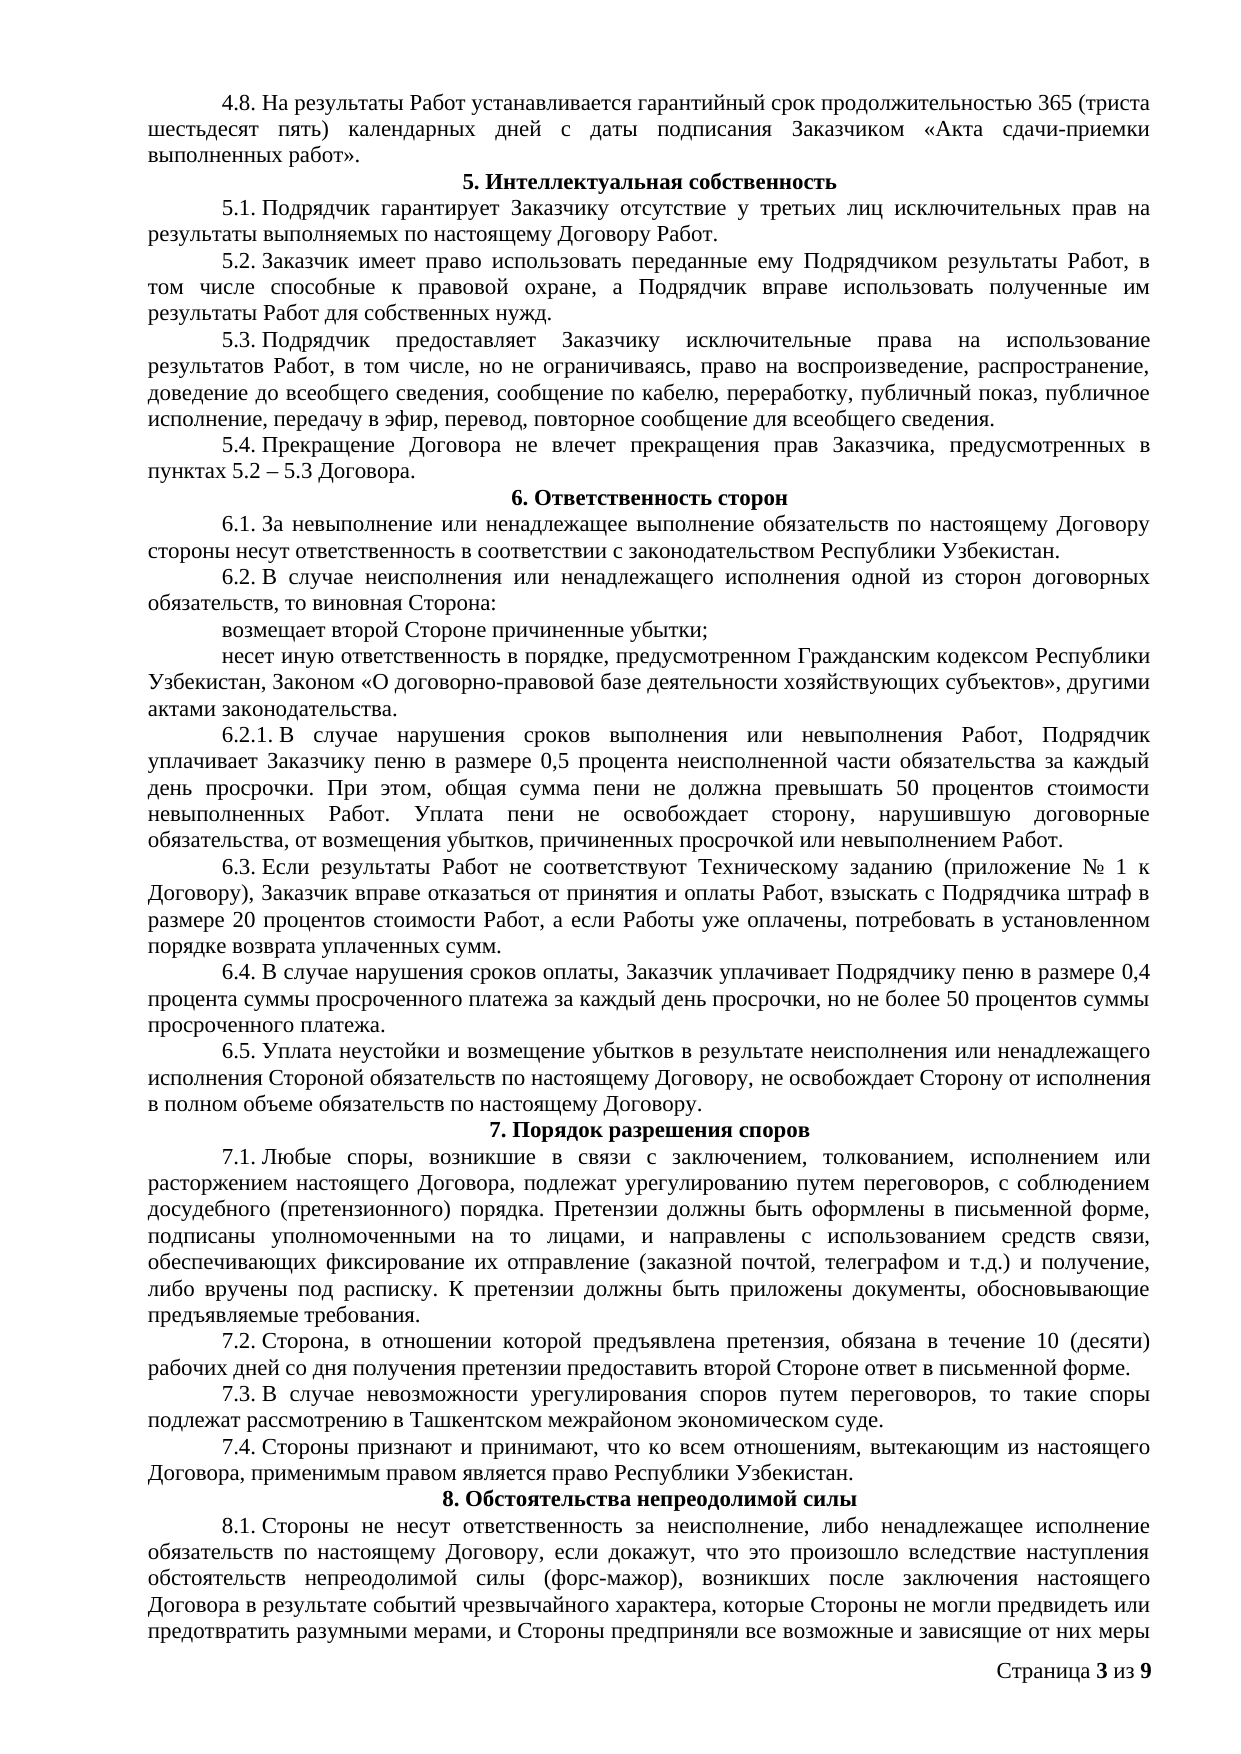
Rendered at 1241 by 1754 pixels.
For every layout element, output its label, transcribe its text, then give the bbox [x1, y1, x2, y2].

text несет иную ответственность в порядке, предусмотренном Гражданским кодексом Республики Узбекистан, Законом «О договорно-правовой базе деятельности хозяйствующих субъектов», другими актами законодательства. [148, 642, 1152, 721]
list Ответственность сторон [148, 484, 1152, 510]
list В случае невозможности урегулирования споров путем переговоров, то такие споры подлежат рассмотрению в Ташкентском межрайоном экономическом суде. [148, 1380, 1152, 1433]
list На результаты Работ устанавливается гарантийный срок продолжительностью 365 (триста шестьдесят пять) календарных дней с даты подписания Заказчиком «Акта сдачи-приемки выполненных работ». [148, 89, 1152, 168]
list Прекращение Договора не влечет прекращения прав Заказчика, предусмотренных в пунктах 5.2 – 5.3 Договора. [148, 431, 1152, 484]
list В случае неисполнения или ненадлежащего исполнения одной из сторон договорных обязательств, то виновная Сторона: [148, 563, 1152, 616]
list Обстоятельства непреодолимой силы [148, 1485, 1152, 1512]
list В случае нарушения сроков выполнения или невыполнения Работ, Подрядчик уплачивает Заказчику пеню в размере 0,5 процента неисполненной части обязательства за каждый день просрочки. При этом, общая сумма пени не должна превышать 50 процентов стоимости невыполненных Работ. Уплата пени не освобождает сторону, нарушившую договорные обязательства, от возмещения убытков, причиненных просрочкой или невыполнением Работ. [148, 721, 1152, 853]
list Интеллектуальная собственность [148, 168, 1152, 194]
list Подрядчик гарантирует Заказчику отсутствие у третьих лиц исключительных прав на результаты выполняемых по настоящему Договору Работ. [148, 194, 1152, 247]
list В случае нарушения сроков оплаты, Заказчик уплачивает Подрядчику пеню в размере 0,4 процента суммы просроченного платежа за каждый день просрочки, но не более 50 процентов суммы просроченного платежа. [148, 958, 1152, 1037]
list Стороны признают и принимают, что ко всем отношениям, вытекающим из настоящего Договора, применимым правом является право Республики Узбекистан. [148, 1433, 1152, 1485]
list Любые споры, возникшие в связи с заключением, толкованием, исполнением или расторжением настоящего Договора, подлежат урегулированию путем переговоров, с соблюдением досудебного (претензионного) порядка. Претензии должны быть оформлены в письменной форме, подписаны уполномоченными на то лицами, и направлены с использованием средств связи, обеспечивающих фиксирование их отправление (заказной почтой, телеграфом и т.д.) и получение, либо вручены под расписку. К претензии должны быть приложены документы, обосновывающие предъявляемые требования. [148, 1143, 1152, 1327]
list Порядок разрешения споров [148, 1116, 1152, 1143]
list За невыполнение или ненадлежащее выполнение обязательств по настоящему Договору стороны несут ответственность в соответствии с законодательством Республики Узбекистан. [148, 510, 1152, 563]
list Подрядчик предоставляет Заказчику исключительные права на использование результатов Работ, в том числе, но не ограничиваясь, право на воспроизведение, распространение, доведение до всеобщего сведения, сообщение по кабелю, переработку, публичный показ, публичное исполнение, передачу в эфир, перевод, повторное сообщение для всеобщего сведения. [148, 326, 1152, 431]
list Уплата неустойки и возмещение убытков в результате неисполнения или ненадлежащего исполнения Стороной обязательств по настоящему Договору, не освобождает Сторону от исполнения в полном объеме обязательств по настоящему Договору. [148, 1037, 1152, 1116]
list Если результаты Работ не соответствуют Техническому заданию (приложение № 1 к Договору), Заказчик вправе отказаться от принятия и оплаты Работ, взыскать с Подрядчика штраф в размере 20 процентов стоимости Работ, а если Работы уже оплачены, потребовать в установленном порядке возврата уплаченных сумм. [148, 853, 1152, 958]
list Сторона, в отношении которой предъявлена претензия, обязана в течение 10 (десяти) рабочих дней со дня получения претензии предоставить второй Стороне ответ в письменной форме. [148, 1327, 1152, 1380]
list Заказчик имеет право использовать переданные ему Подрядчиком результаты Работ, в том числе способные к правовой охране, а Подрядчик вправе использовать полученные им результаты Работ для собственных нужд. [148, 247, 1152, 326]
text возмещает второй Стороне причиненные убытки; [148, 616, 1152, 642]
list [148, 1512, 1152, 1643]
